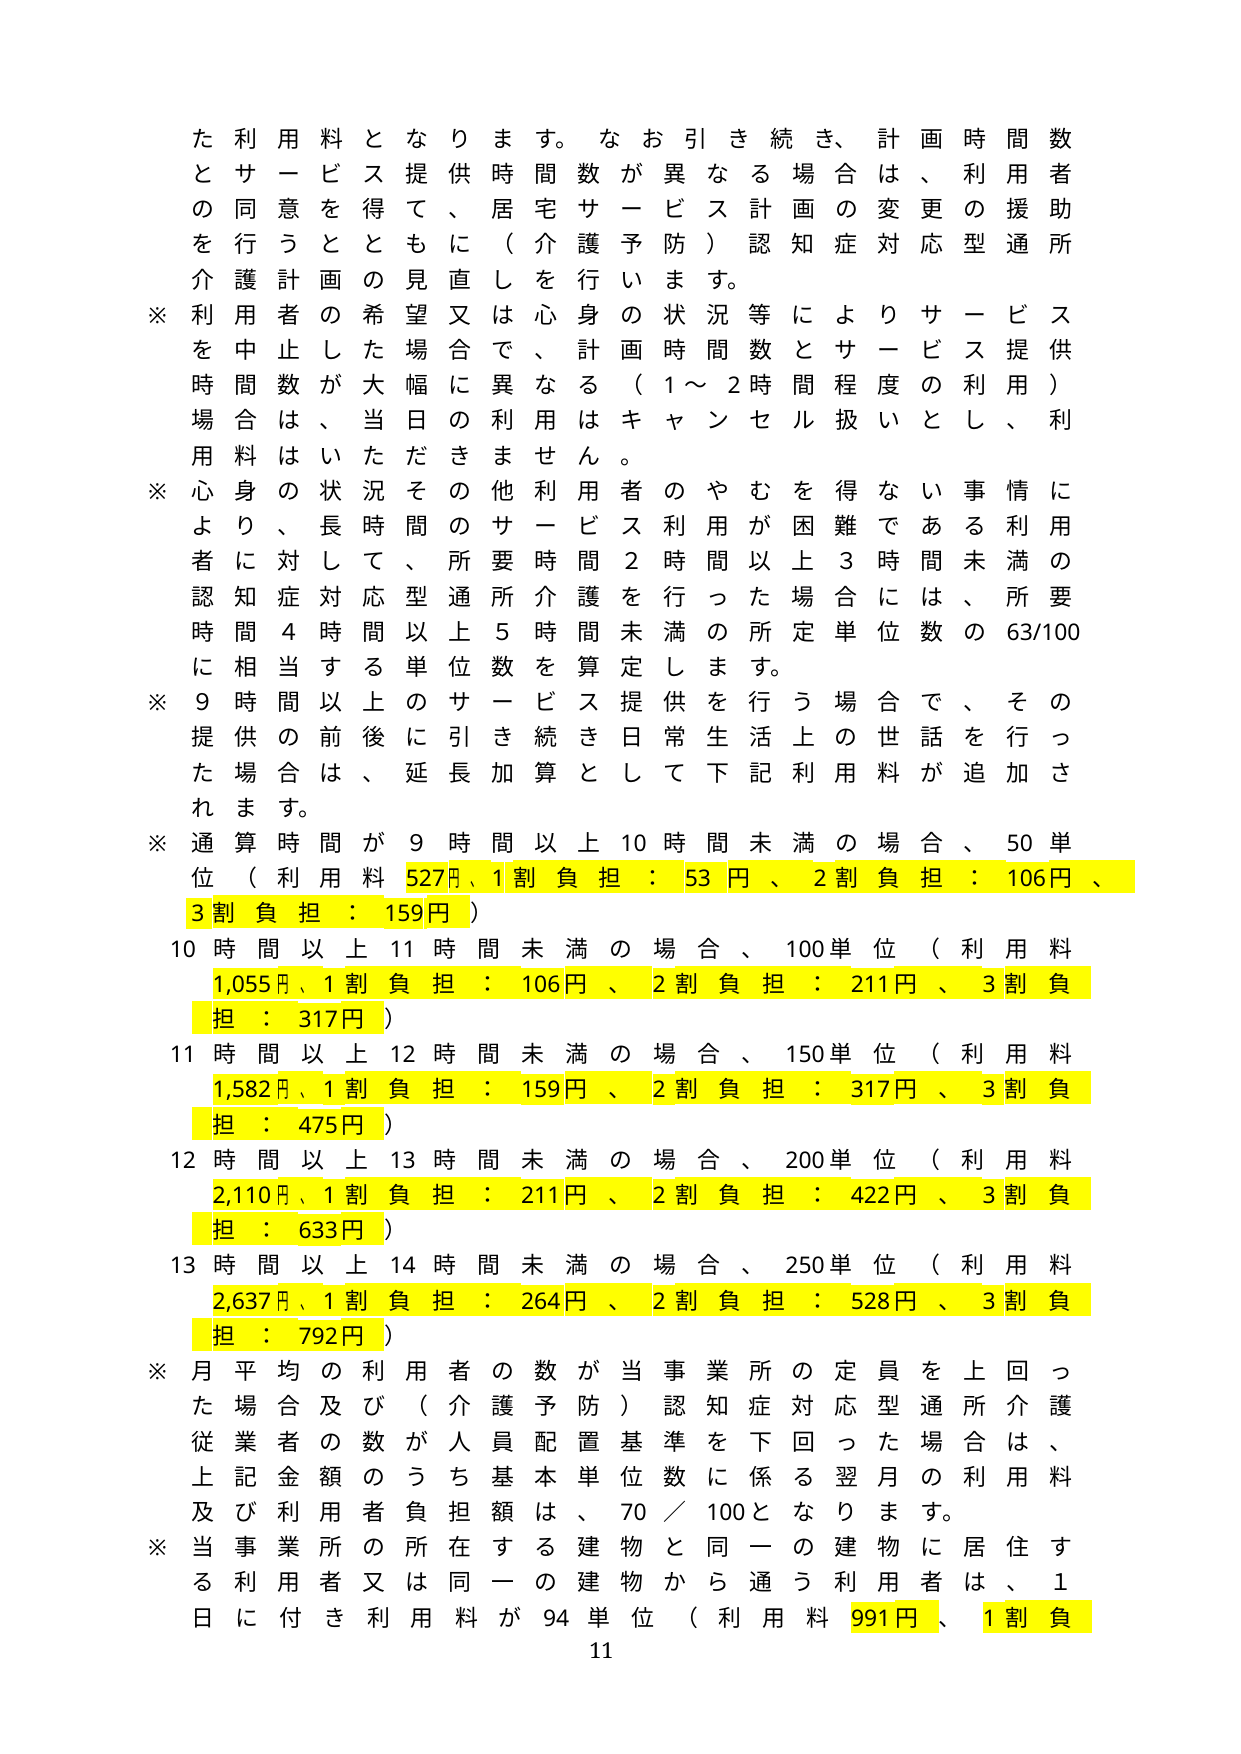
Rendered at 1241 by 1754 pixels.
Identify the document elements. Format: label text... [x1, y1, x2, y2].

text 11時間以上12時間未満の場合、150単位（利用料1,582円、1割負担：159円、2割負担：317円、3割負担：475円） [169, 1035, 1092, 1141]
text 12時間以上13時間未満の場合、200単位（利用料2,110円、1割負担：211円、2割負担：422円、3割負担：633円） [169, 1141, 1092, 1246]
list 利用者の希望又は心身の状況等によりサービスを中止した場合で、計画時間数とサービス提供時間数が大幅に異なる（1～2時間程度の利用）場合は、当日の利用はキャンセル扱いとし、利用料はいただきません。 [148, 296, 1092, 472]
text 10時間以上11時間未満の場合、100単位（利用料1,055円、1割負担：106円、2割負担：211円、3割負担：317円） [169, 929, 1092, 1035]
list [148, 120, 1092, 296]
text 13時間以上14時間未満の場合、250単位（利用料2,637円、1割負担：264円、2割負担：528円、3割負担：792円） [169, 1246, 1092, 1352]
list 月平均の利用者の数が当事業所の定員を上回った場合及び（介護予防）認知症対応型通所介護従業者の数が人員配置基準を下回った場合は、上記金額のうち基本単位数に係る翌月の利用料及び利用者負担額は、70／100となります。 [148, 1352, 1092, 1528]
list ９時間以上のサービス提供を行う場合で、その提供の前後に引き続き日常生活上の世話を行った場合は、延長加算として下記利用料が追加されます。 [148, 683, 1092, 824]
list 通算時間が９時間以上10時間未満の場合、50単位（利用料527円、1割負担：53円、2割負担：106円、3割負担：159円） [148, 824, 1092, 929]
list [148, 1528, 1092, 1634]
list 心身の状況その他利用者のやむを得ない事情により、長時間のサービス利用が困難である利用者に対して、所要時間２時間以上３時間未満の認知症対応型通所介護を行った場合には、所要時間４時間以上５時間未満の所定単位数の63/100に相当する単位数を算定します。 [148, 472, 1092, 683]
